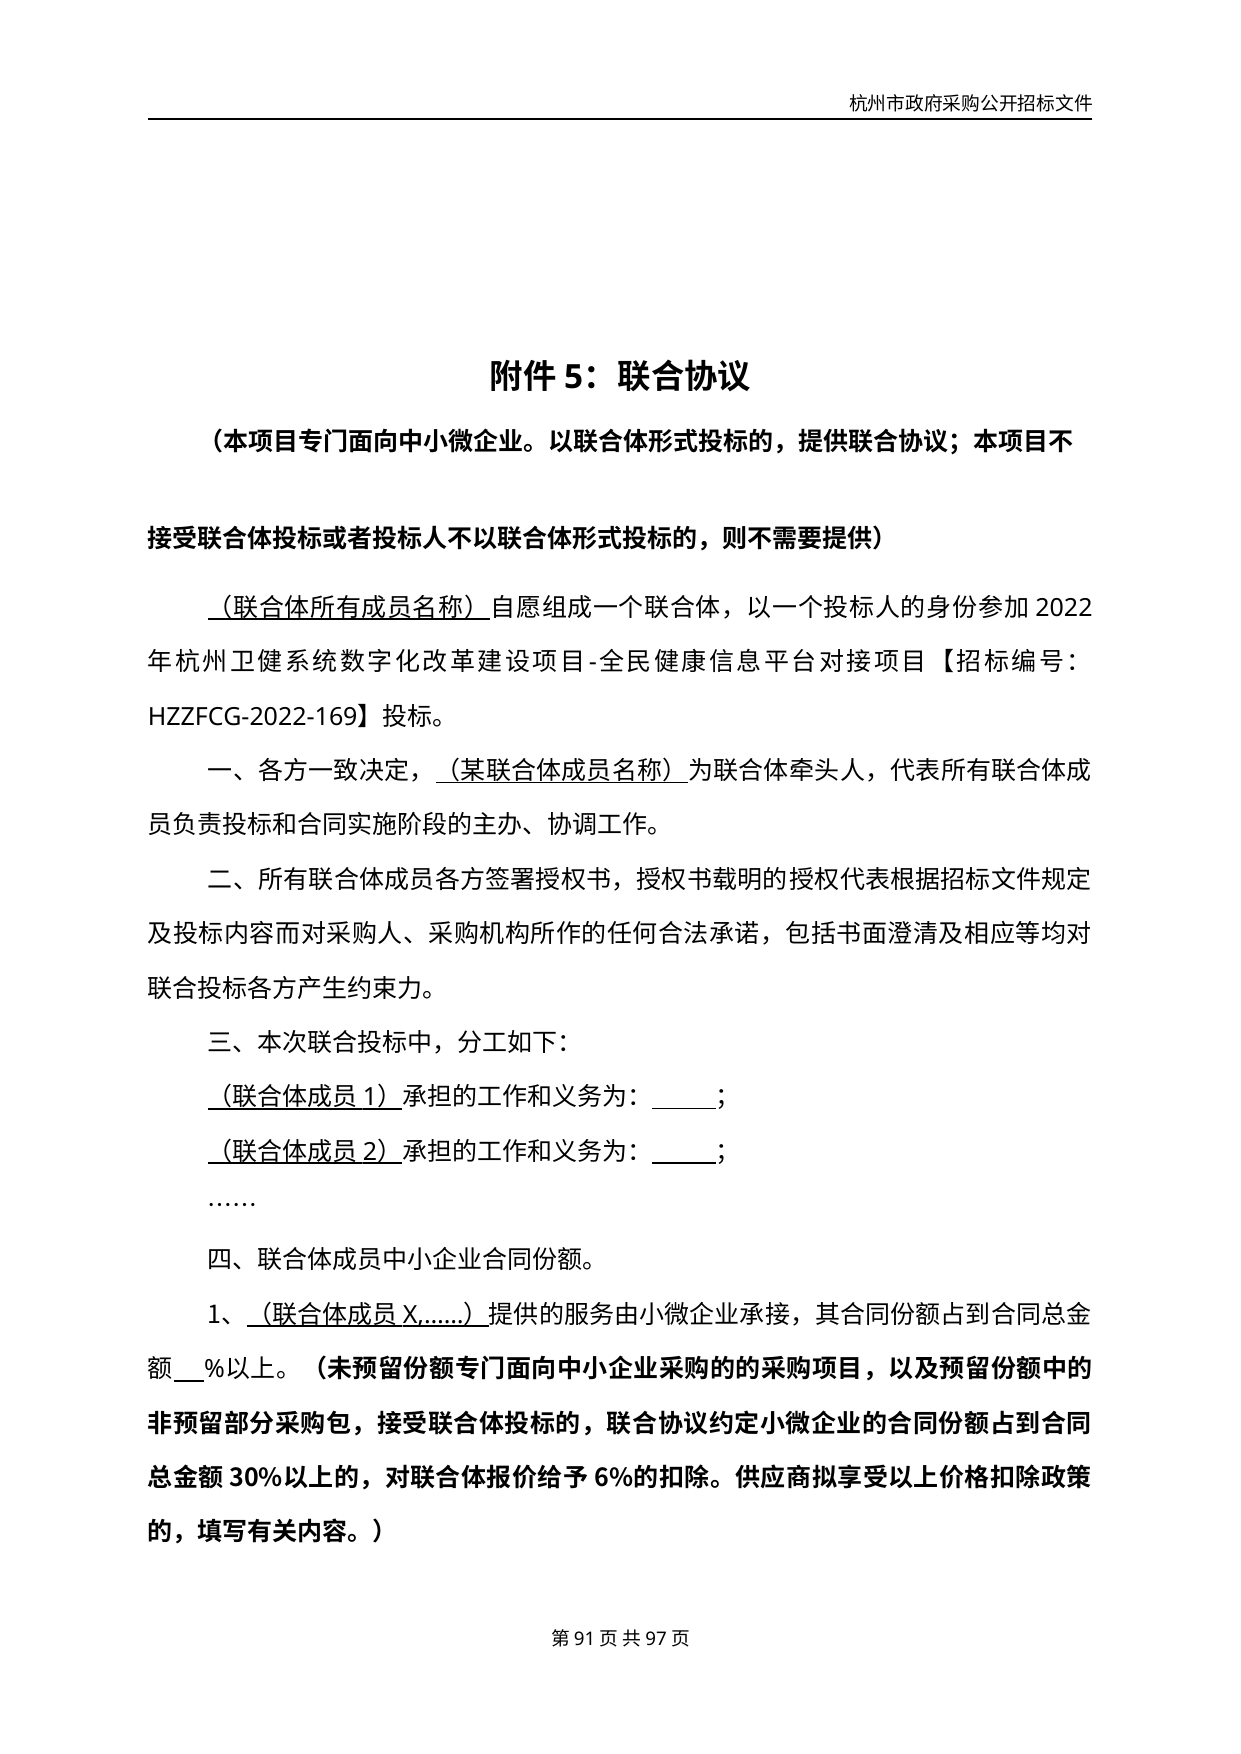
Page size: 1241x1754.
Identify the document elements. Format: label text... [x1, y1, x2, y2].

text 二、所有联合体成员各方签署授权书，授权书载明的授权代表根据招标文件规定及投标内容而对采购人、采购机构所作的任何合法承诺，包括书面澄清及相应等均对联合投标各方产生约束力。 [148, 859, 1092, 1004]
text 1、（联合体成员X,……）提供的服务由小微企业承接，其合同份额占到合同总金额 %以上。（未预留份额专门面向中小企业采购的的采购项目，以及预留份额中的非预留部分采购包，接受联合体投标的，联合协议约定小微企业的合同份额占到合同总金额30%以上的，对联合体报价给予6%的扣除。供应商拟享受以上价格扣除政策的，填写有关内容。） [148, 1294, 1092, 1548]
text 三、本次联合投标中，分工如下： [148, 1022, 1092, 1059]
text 四、联合体成员中小企业合同份额。 [148, 1240, 1092, 1276]
text （联合体所有成员名称）自愿组成一个联合体，以一个投标人的身份参加2022年杭州卫健系统数字化改革建设项目-全民健康信息平台对接项目【招标编号：HZZFCG-2022-169】投标。 [148, 587, 1092, 732]
text （联合体成员1）承担的工作和义务为： ； [148, 1077, 1092, 1113]
text 附件5：联合协议 [148, 342, 1092, 407]
text 一、各方一致决定，（某联合体成员名称）为联合体牵头人，代表所有联合体成员负责投标和合同实施阶段的主办、协调工作。 [148, 751, 1092, 841]
text （本项目专门面向中小微企业。以联合体形式投标的，提供联合协议；本项目不接受联合体投标或者投标人不以联合体形式投标的，则不需要提供） [148, 407, 1092, 569]
text …… [148, 1186, 1092, 1222]
text （联合体成员2）承担的工作和义务为： ； [148, 1131, 1092, 1167]
